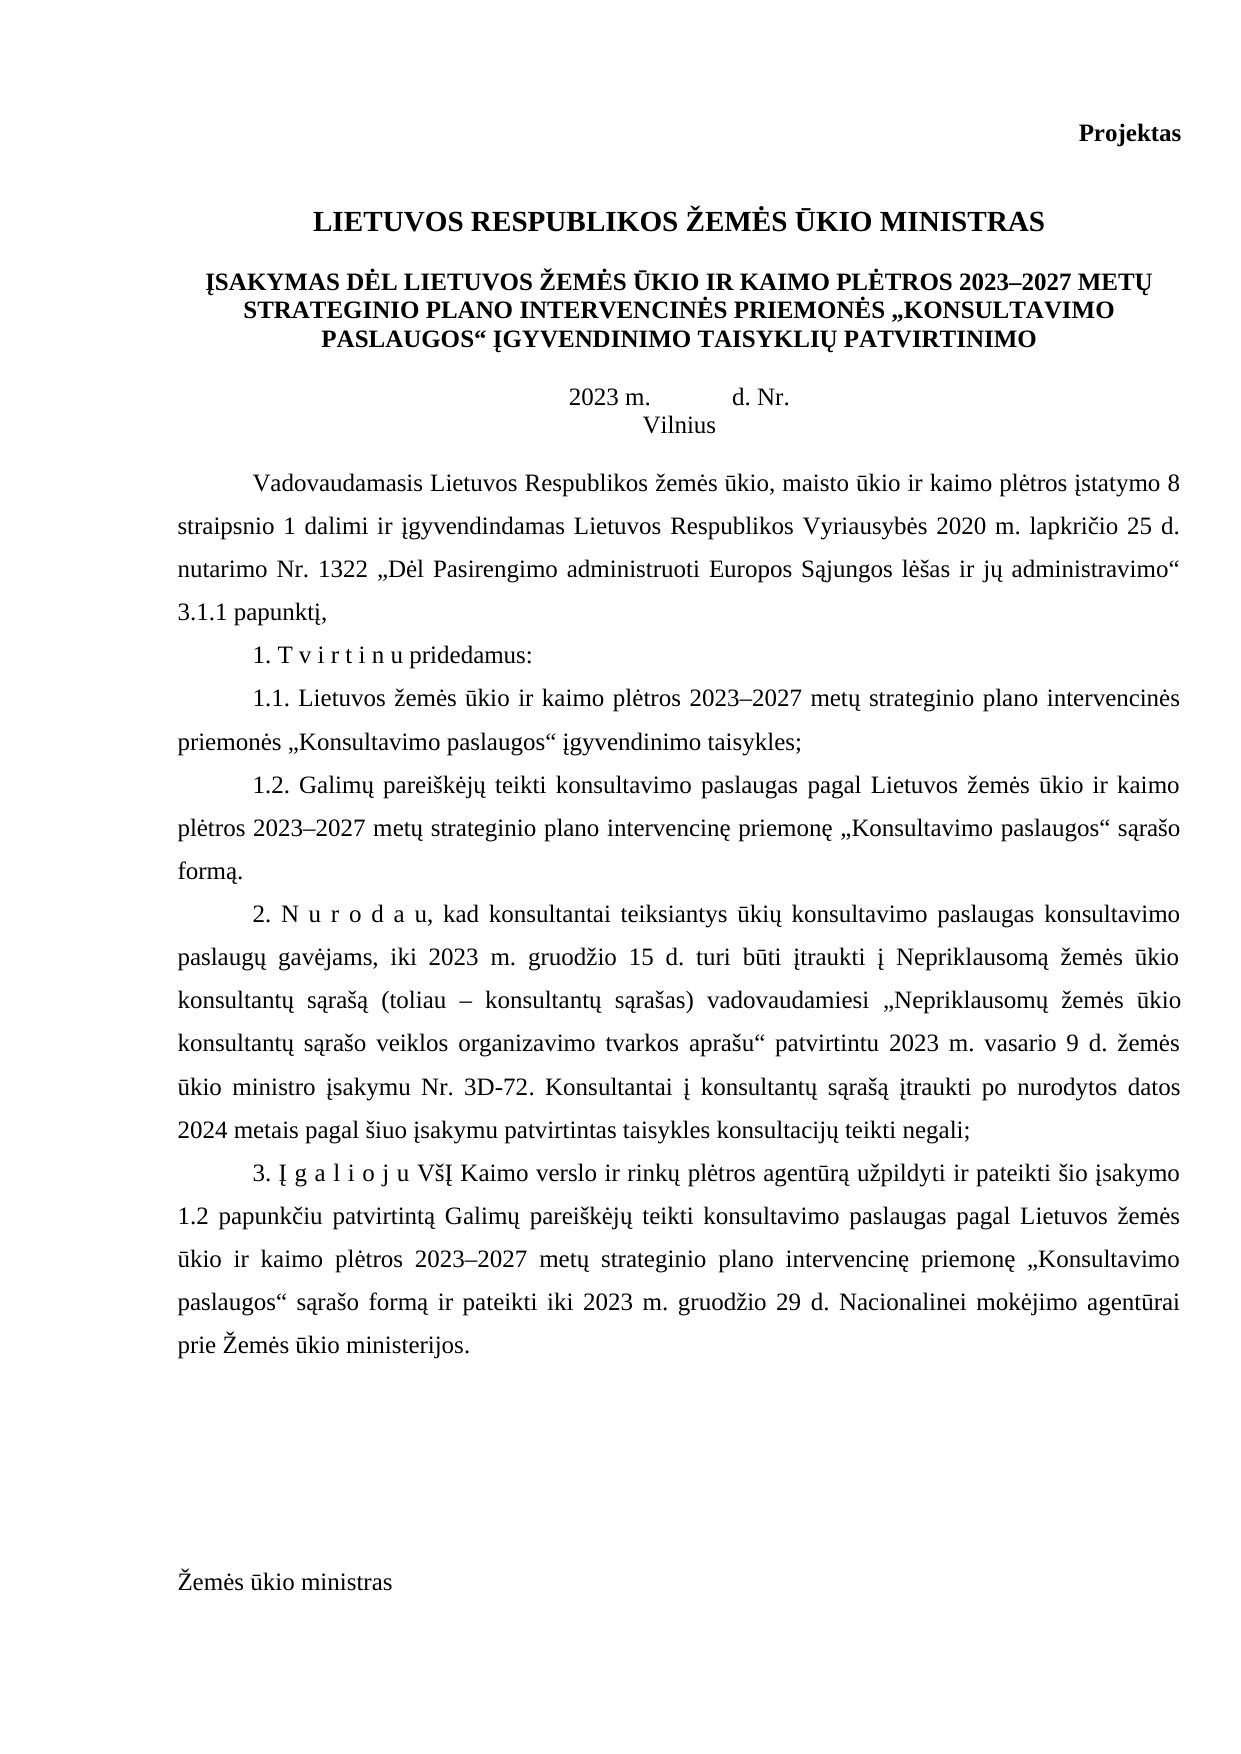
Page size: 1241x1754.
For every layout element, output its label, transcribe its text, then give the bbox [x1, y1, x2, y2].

text 1.1. Lietuvos žemės ūkio ir kaimo plėtros 2023–2027 metų strateginio plano intervencinės priemonės „Konsultavimo paslaugos“ įgyvendinimo taisykles; [177, 683, 1181, 755]
text 2023 m. d. Nr. [177, 382, 1181, 410]
text Žemės ūkio ministras [177, 1567, 1181, 1595]
text 1. T v i r t i n u pridedamus: [177, 640, 1181, 669]
text 3. Į g a l i o j u VšĮ Kaimo verslo ir rinkų plėtros agentūrą užpildyti ir pateikti šio įsakymo 1.2 papunkčiu patvirtintą Galimų pareiškėjų teikti konsultavimo paslaugas pagal Lietuvos žemės ūkio ir kaimo plėtros 2023–2027 metų strateginio plano intervencinę priemonę „Konsultavimo paslaugos“ sąrašo formą ir pateikti iki 2023 m. gruodžio 29 d. Nacionalinei mokėjimo agentūrai prie Žemės ūkio ministerijos. [177, 1158, 1181, 1359]
text Vilnius [177, 410, 1181, 439]
text LIETUVOS RESPUBLIKOS ŽEMĖS ŪKIO MINISTRAS [177, 204, 1181, 238]
text 2. N u r o d a u, kad konsultantai teiksiantys ūkių konsultavimo paslaugas konsultavimo paslaugų gavėjams, iki 2023 m. gruodžio 15 d. turi būti įtraukti į Nepriklausomą žemės ūkio konsultantų sąrašą (toliau – konsultantų sąrašas) vadovaudamiesi „Nepriklausomų žemės ūkio konsultantų sąrašo veiklos organizavimo tvarkos aprašu“ patvirtintu 2023 m. vasario 9 d. žemės ūkio ministro įsakymu Nr. 3D-72. Konsultantai į konsultantų sąrašą įtraukti po nurodytos datos 2024 metais pagal šiuo įsakymu patvirtintas taisykles konsultacijų teikti negali; [177, 899, 1181, 1143]
text 1.2. Galimų pareiškėjų teikti konsultavimo paslaugas pagal Lietuvos žemės ūkio ir kaimo plėtros 2023–2027 metų strateginio plano intervencinę priemonę „Konsultavimo paslaugos“ sąrašo formą. [177, 770, 1181, 885]
text ĮSAKYMAS dėl Lietuvos žemės ūkio ir kaimo plėtros 2023–2027 metų strateginio plano Intervencinės priemonės „konsultavimo paslaugos“ įgyvendinimo taisyklių patvirtinimo [177, 267, 1181, 353]
text Vadovaudamasis Lietuvos Respublikos žemės ūkio, maisto ūkio ir kaimo plėtros įstatymo 8 straipsnio 1 dalimi ir įgyvendindamas Lietuvos Respublikos Vyriausybės 2020 m. lapkričio 25 d. nutarimo Nr. 1322 „Dėl Pasirengimo administruoti Europos Sąjungos lėšas ir jų administravimo“ 3.1.1 papunktį, [177, 468, 1181, 626]
text Projektas [177, 118, 1181, 147]
